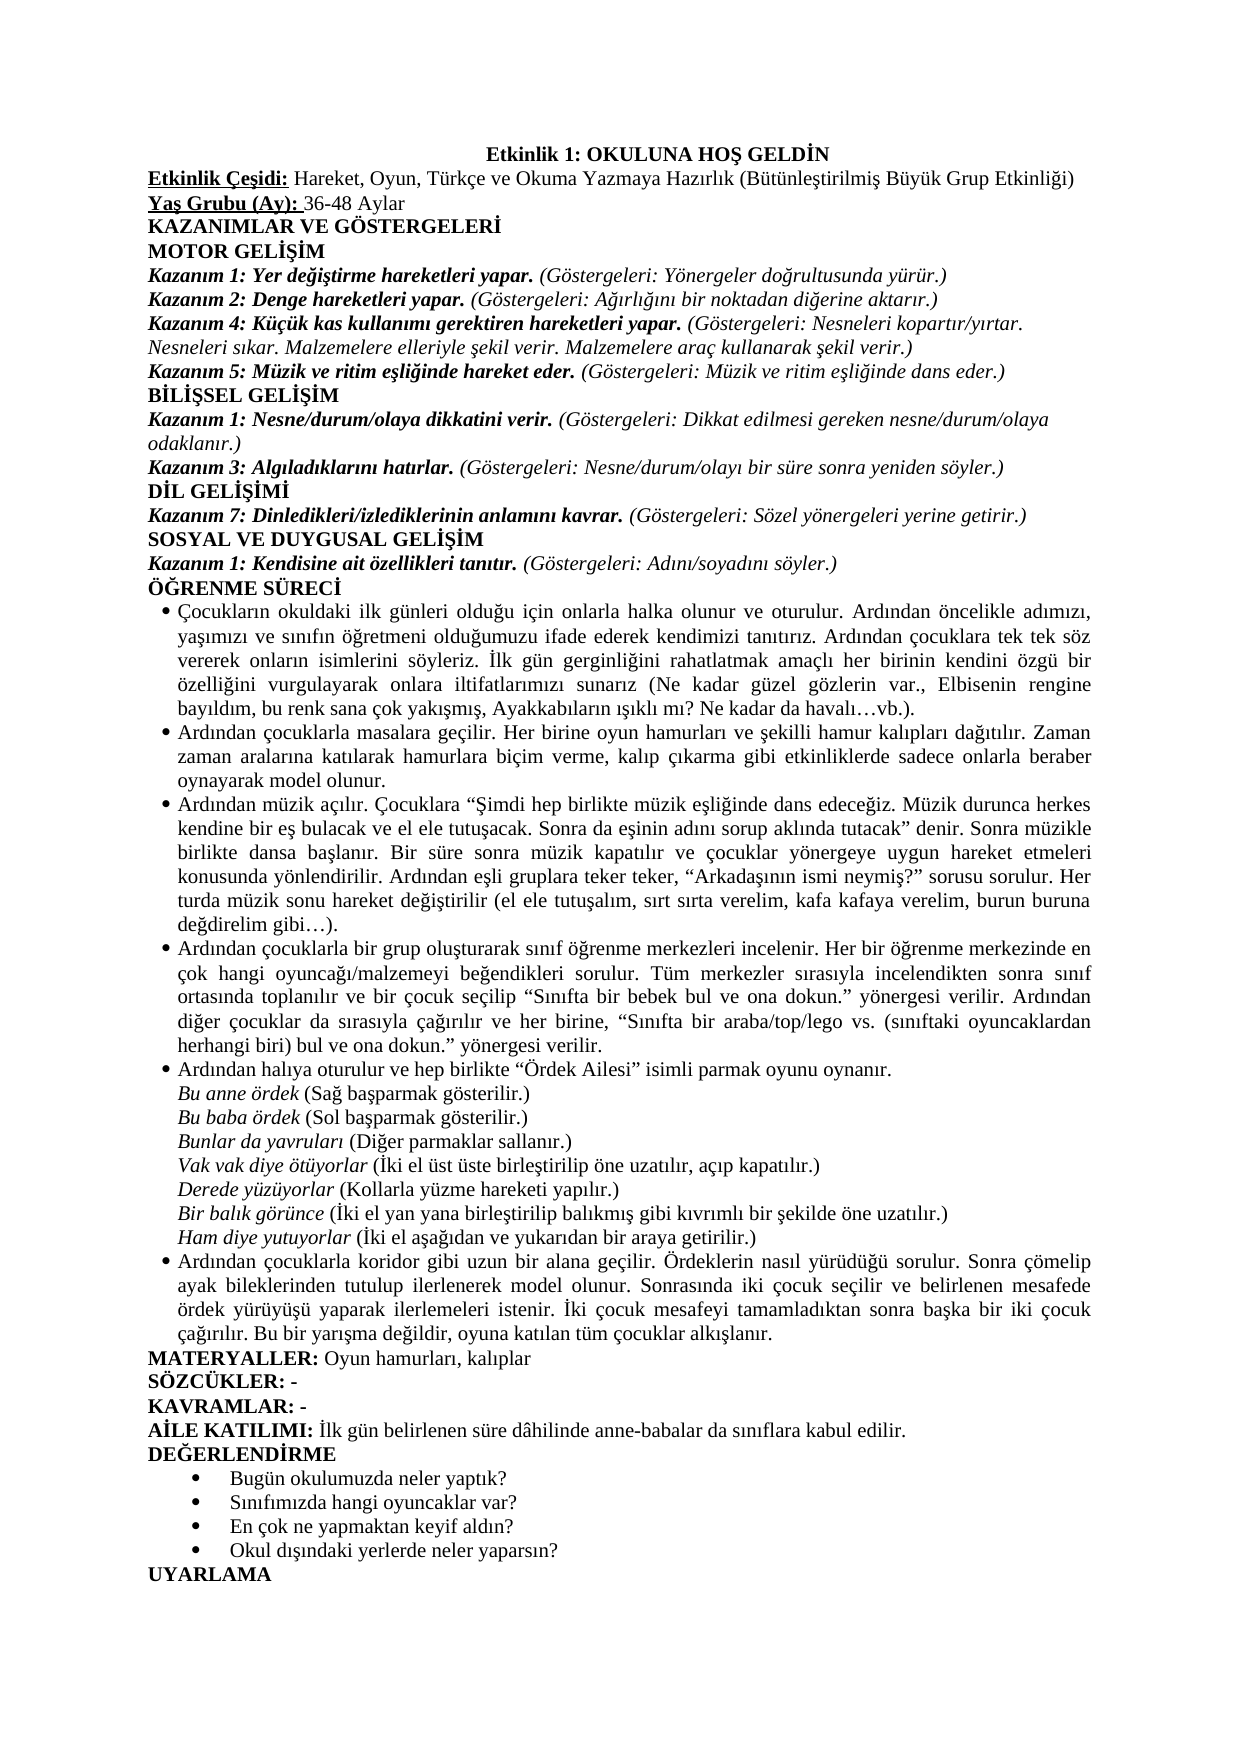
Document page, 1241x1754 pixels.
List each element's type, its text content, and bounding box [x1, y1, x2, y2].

text Kazanım 2: Denge hareketleri yapar. (Göstergeleri: Ağırlığını bir noktadan diğerine aktarır.) [148, 287, 1093, 311]
list Ardından çocuklarla bir grup oluşturarak sınıf öğrenme merkezleri incelenir. Her bir öğrenme merkezinde en çok hangi oyuncağı/malzemeyi beğendikleri sorulur. Tüm merkezler sırasıyla incelendikten sonra sınıf ortasında toplanılır ve bir çocuk seçilip “Sınıfta bir bebek bul ve ona dokun.” yönergesi verilir. Ardından diğer çocuklar da sırasıyla çağırılır ve her birine, “Sınıfta bir araba/top/lego vs. (sınıftaki oyuncaklardan herhangi biri) bul ve ona dokun.” yönergesi verilir. [162, 936, 1093, 1057]
list Etkinlik 1: OKULUNA HOŞ GELDİN [223, 142, 1093, 166]
text MOTOR GELİŞİM [148, 238, 1093, 263]
text Kazanım 7: Dinledikleri/izlediklerinin anlamını kavrar. (Göstergeleri: Sözel yönergeleri yerine getirir.) [148, 503, 1093, 527]
text MATERYALLER: Oyun hamurları, kalıplar [148, 1345, 1093, 1369]
text DİL GELİŞİMİ [148, 479, 1093, 503]
list Bunlar da yavruları (Diğer parmaklar sallanır.) [177, 1129, 1093, 1153]
text Kazanım 5: Müzik ve ritim eşliğinde hareket eder. (Göstergeleri: Müzik ve ritim eşliğinde dans eder.) [148, 359, 1093, 383]
list Ardından çocuklarla masalara geçilir. Her birine oyun hamurları ve şekilli hamur kalıpları dağıtılır. Zaman zaman aralarına katılarak hamurlara biçim verme, kalıp çıkarma gibi etkinliklerde sadece onlarla beraber oynayarak model olunur. [162, 720, 1093, 792]
list Derede yüzüyorlar (Kollarla yüzme hareketi yapılır.) [177, 1177, 1093, 1201]
text Kazanım 1: Kendisine ait özellikleri tanıtır. (Göstergeleri: Adını/soyadını söyler.) [148, 551, 1093, 575]
text Yaş Grubu (Ay): 36-48 Aylar [148, 190, 1093, 214]
text KAZANIMLAR VE GÖSTERGELERİ [148, 214, 1093, 238]
list Sınıfımızda hangi oyuncaklar var? [192, 1490, 1093, 1514]
text BİLİŞSEL GELİŞİM [148, 383, 1093, 407]
text SOSYAL VE DUYGUSAL GELİŞİM [148, 527, 1093, 551]
list Ardından müzik açılır. Çocuklara “Şimdi hep birlikte müzik eşliğinde dans edeceğiz. Müzik durunca herkes kendine bir eş bulacak ve el ele tutuşacak. Sonra da eşinin adını sorup aklında tutacak” denir. Sonra müzikle birlikte dansa başlanır. Bir süre sonra müzik kapatılır ve çocuklar yönergeye uygun hareket etmeleri konusunda yönlendirilir. Ardından eşli gruplara teker teker, “Arkadaşının ismi neymiş?” sorusu sorulur. Her turda müzik sonu hareket değiştirilir (el ele tutuşalım, sırt sırta verelim, kafa kafaya verelim, burun buruna değdirelim gibi…). [162, 792, 1093, 936]
text Kazanım 1: Nesne/durum/olaya dikkatini verir. (Göstergeleri: Dikkat edilmesi gereken nesne/durum/olaya odaklanır.) [148, 407, 1093, 455]
list En çok ne yapmaktan keyif aldın? [192, 1514, 1093, 1538]
text KAVRAMLAR: - [148, 1393, 1093, 1418]
text Kazanım 4: Küçük kas kullanımı gerektiren hareketleri yapar. (Göstergeleri: Nesneleri kopartır/yırtar. Nesneleri sıkar. Malzemelere elleriyle şekil verir. Malzemelere araç kullanarak şekil verir.) [148, 311, 1093, 359]
list Vak vak diye ötüyorlar (İki el üst üste birleştirilip öne uzatılır, açıp kapatılır.) [177, 1153, 1093, 1177]
list Çocukların okuldaki ilk günleri olduğu için onlarla halka olunur ve oturulur. Ardından öncelikle adımızı, yaşımızı ve sınıfın öğretmeni olduğumuzu ifade ederek kendimizi tanıtırız. Ardından çocuklara tek tek söz vererek onların isimlerini söyleriz. İlk gün gerginliğini rahatlatmak amaçlı her birinin kendini özgü bir özelliğini vurgulayarak onlara iltifatlarımızı sunarız (Ne kadar güzel gözlerin var., Elbisenin rengine bayıldım, bu renk sana çok yakışmış, Ayakkabıların ışıklı mı? Ne kadar da havalı…vb.). [162, 599, 1093, 720]
list UYARLAMA [148, 1562, 1093, 1586]
list Bugün okulumuzda neler yaptık? [192, 1466, 1093, 1490]
text SÖZCÜKLER: - [148, 1369, 1093, 1393]
text AİLE KATILIMI: İlk gün belirlenen süre dâhilinde anne-babalar da sınıflara kabul edilir. [148, 1418, 1093, 1442]
text Kazanım 1: Yer değiştirme hareketleri yapar. (Göstergeleri: Yönergeler doğrultusunda yürür.) [148, 263, 1093, 287]
list Okul dışındaki yerlerde neler yaparsın? [192, 1538, 1093, 1562]
text Etkinlik Çeşidi: Hareket, Oyun, Türkçe ve Okuma Yazmaya Hazırlık (Bütünleştirilmiş Büyük Grup Etkinliği) [148, 166, 1093, 190]
text Kazanım 3: Algıladıklarını hatırlar. (Göstergeleri: Nesne/durum/olayı bir süre sonra yeniden söyler.) [148, 455, 1093, 479]
text DEĞERLENDİRME [148, 1442, 1093, 1466]
list Bu anne ördek (Sağ başparmak gösterilir.) [177, 1081, 1093, 1105]
list Ardından halıya oturulur ve hep birlikte “Ördek Ailesi” isimli parmak oyunu oynanır. [162, 1057, 1093, 1081]
list Bu baba ördek (Sol başparmak gösterilir.) [177, 1105, 1093, 1129]
text ÖĞRENME SÜRECİ [148, 575, 1093, 599]
list Ham diye yutuyorlar (İki el aşağıdan ve yukarıdan bir araya getirilir.) [177, 1225, 1093, 1249]
list Bir balık görünce (İki el yan yana birleştirilip balıkmış gibi kıvrımlı bir şekilde öne uzatılır.) [177, 1201, 1093, 1225]
list Ardından çocuklarla koridor gibi uzun bir alana geçilir. Ördeklerin nasıl yürüdüğü sorulur. Sonra çömelip ayak bileklerinden tutulup ilerlenerek model olunur. Sonrasında iki çocuk seçilir ve belirlenen mesafede ördek yürüyüşü yaparak ilerlemeleri istenir. İki çocuk mesafeyi tamamladıktan sonra başka bir iki çocuk çağırılır. Bu bir yarışma değildir, oyuna katılan tüm çocuklar alkışlanır. [162, 1249, 1093, 1345]
